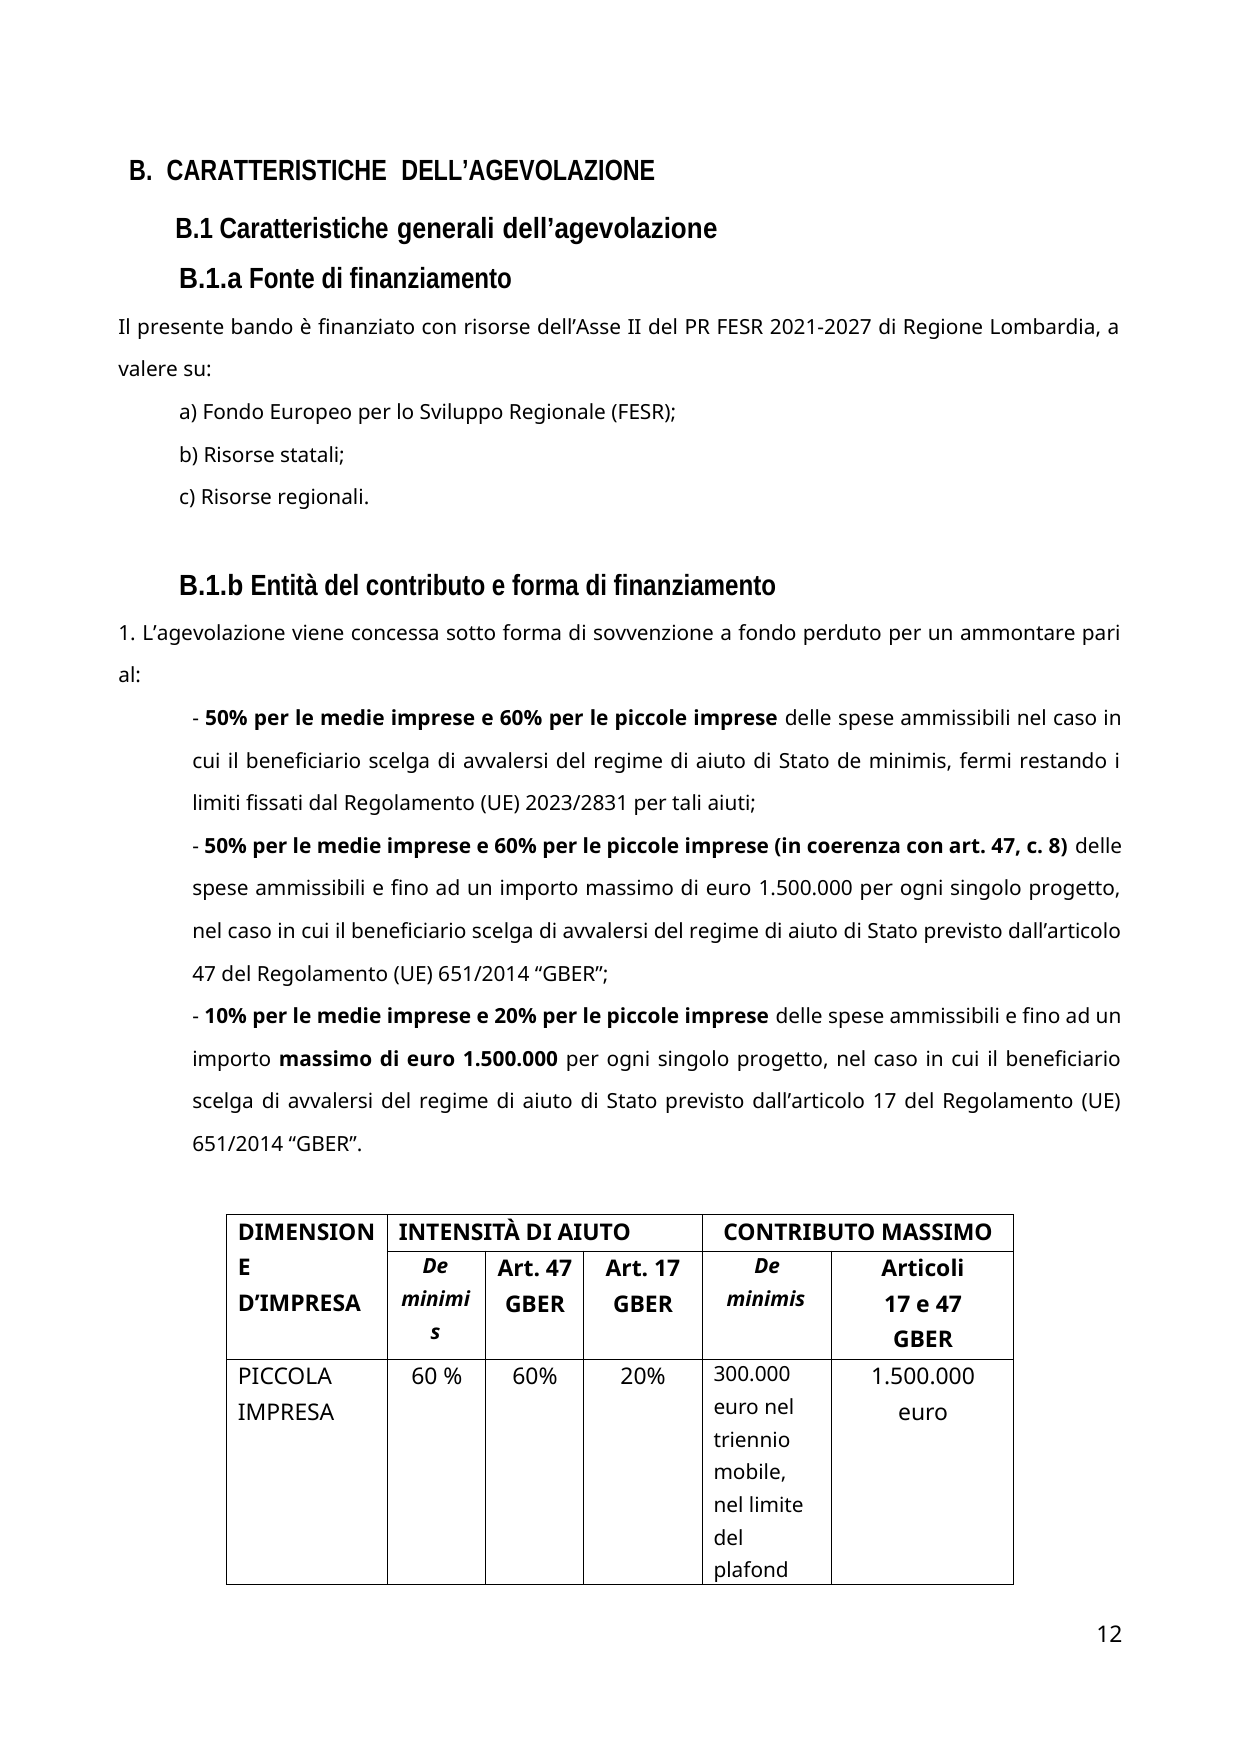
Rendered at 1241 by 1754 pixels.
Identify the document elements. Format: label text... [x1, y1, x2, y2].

table_cell Articoli 17 e 47 GBER [832, 1252, 1013, 1358]
text a) Fondo Europeo per lo Sviluppo Regionale (FESR); [179, 397, 1122, 426]
table_header CONTRIBUTO MASSIMO [703, 1215, 1013, 1251]
text - 50% per le medie imprese e 60% per le piccole imprese (in coerenza con art. 47, c. 8) delle spese ammissibili e fino ad un importo massimo di euro 1.500.000 per ogni singolo progetto, nel caso in cui il beneficiario scelga di avvalersi del regime di aiuto di Stato previsto dall’articolo 47 del Regolamento (UE) 651/2014 “GBER”; [192, 831, 1122, 987]
text 1. L’agevolazione viene concessa sotto forma di sovvenzione a fondo perduto per un ammontare pari al: [118, 618, 1122, 689]
text Il presente bando è finanziato con risorse dell’Asse II del PR FESR 2021-2027 di Regione Lombardia, a valere su: [118, 312, 1122, 383]
text - 50% per le medie imprese e 60% per le piccole imprese delle spese ammissibili nel caso in cui il beneficiario scelga di avvalersi del regime di aiuto di Stato de minimis, fermi restando i limiti fissati dal Regolamento (UE) 2023/2831 per tali aiuti; [192, 703, 1122, 817]
table_header INTENSITÀ DI AIUTO [388, 1215, 702, 1251]
text c) Risorse regionali. [179, 482, 1122, 511]
table_cell Art. 47 GBER [486, 1252, 583, 1358]
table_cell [703, 1360, 831, 1584]
text - 10% per le medie imprese e 20% per le piccole imprese delle spese ammissibili e fino ad un importo massimo di euro 1.500.000 per ogni singolo progetto, nel caso in cui il beneficiario scelga di avvalersi del regime di aiuto di Stato previsto dall’articolo 17 del Regolamento (UE) 651/2014 “GBER”. [192, 1001, 1122, 1158]
text B. CARATTERISTICHE DELL’AGEVOLAZIONE [129, 153, 1122, 186]
table_cell 20% [584, 1360, 702, 1584]
table_cell 60 % [388, 1360, 485, 1584]
table_cell PICCOLA IMPRESA [227, 1360, 387, 1584]
table_cell De minimis [388, 1252, 485, 1358]
subtitle B.1.a Fonte di finanziamento [179, 262, 1122, 295]
table_cell Art. 17 GBER [584, 1252, 702, 1358]
subtitle B.1.b Entità del contributo e forma di finanziamento [179, 568, 1122, 601]
table_header DIMENSIONE D’IMPRESA [227, 1215, 387, 1358]
table_cell 1.500.000 euro [832, 1360, 1013, 1584]
table_cell 60% [486, 1360, 583, 1584]
text b) Risorse statali; [179, 440, 1122, 468]
table_cell De minimis [703, 1252, 831, 1358]
list B.1 Caratteristiche generali dell’agevolazione [175, 211, 1122, 245]
